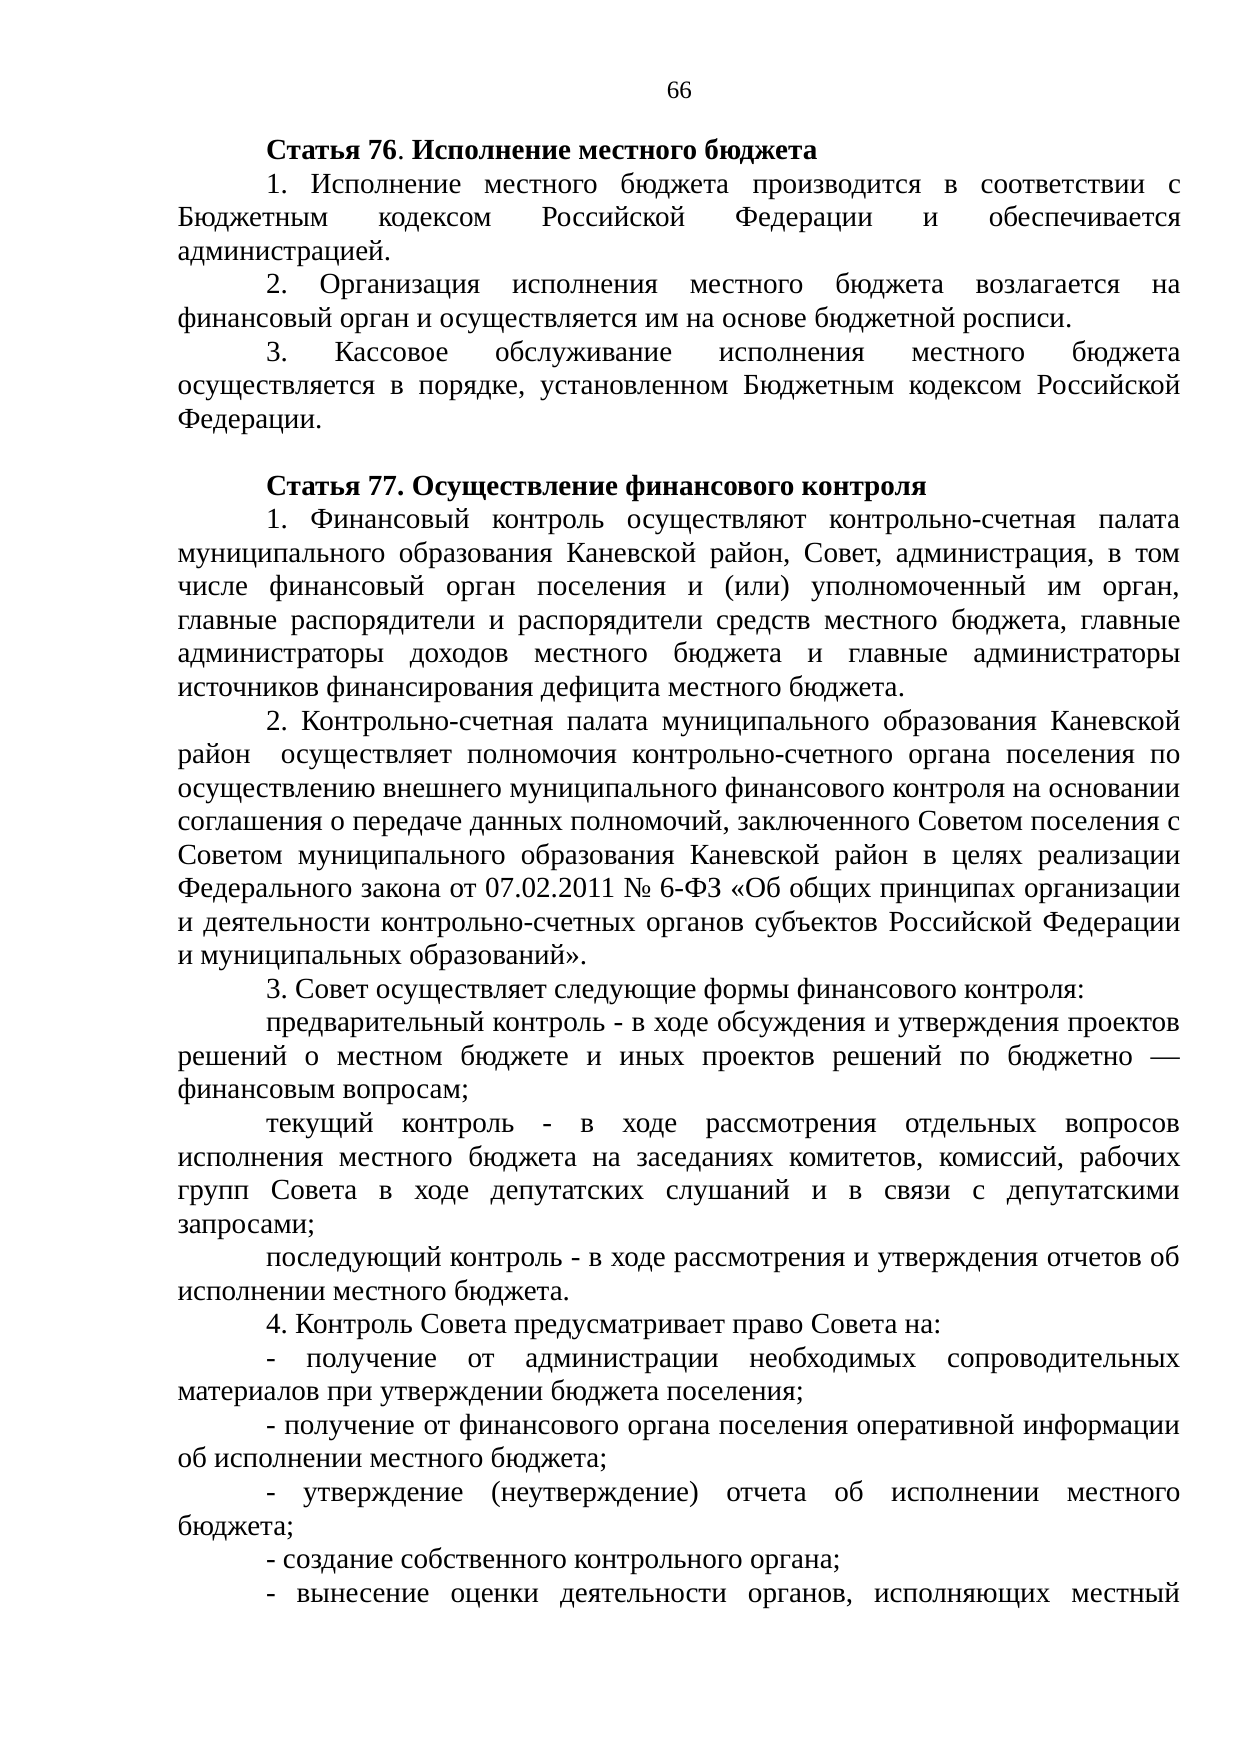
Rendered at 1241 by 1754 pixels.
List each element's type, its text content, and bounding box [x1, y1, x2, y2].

text Статья 77. Осуществление финансового контроля [177, 468, 1181, 501]
text предварительный контроль - в ходе обсуждения и утверждения проектов решений о местном бюджете и иных проектов решений по бюджетно — финансовым вопросам; [177, 1004, 1181, 1105]
text 2. Контрольно-счетная палата муниципального образования Каневской район осуществляет полномочия контрольно-счетного органа поселения по осуществлению внешнего муниципального финансового контроля на основании соглашения о передаче данных полномочий, заключенного Советом поселения с Советом муниципального образования Каневской район в целях реализации Федерального закона от 07.02.2011 № 6-ФЗ «Об общих принципах организации и деятельности контрольно-счетных органов субъектов Российской Федерации и муниципальных образований». [177, 703, 1181, 971]
text - утверждение (неутверждение) отчета об исполнении местного бюджета; [177, 1474, 1181, 1541]
text 1. Исполнение местного бюджета производится в соответствии с Бюджетным кодексом Российской Федерации и обеспечивается администрацией. [177, 166, 1181, 267]
text последующий контроль - в ходе рассмотрения и утверждения отчетов об исполнении местного бюджета. [177, 1239, 1181, 1306]
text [177, 1575, 1181, 1608]
text - получение от администрации необходимых сопроводительных материалов при утверждении бюджета поселения; [177, 1340, 1181, 1407]
text текущий контроль - в ходе рассмотрения отдельных вопросов исполнения местного бюджета на заседаниях комитетов, комиссий, рабочих групп Совета в ходе депутатских слушаний и в связи с депутатскими запросами; [177, 1105, 1181, 1239]
text 2. Организация исполнения местного бюджета возлагается на финансовый орган и осуществляется им на основе бюджетной росписи. [177, 267, 1181, 334]
text 3. Кассовое обслуживание исполнения местного бюджета осуществляется в порядке, установленном Бюджетным кодексом Российской Федерации. [177, 334, 1181, 434]
text - получение от финансового органа поселения оперативной информации об исполнении местного бюджета; [177, 1407, 1181, 1474]
text Статья 76. Исполнение местного бюджета [177, 132, 1181, 166]
text - создание собственного контрольного органа; [177, 1541, 1181, 1575]
text 4. Контроль Совета предусматривает право Совета на: [177, 1306, 1181, 1340]
text 3. Совет осуществляет следующие формы финансового контроля: [177, 971, 1181, 1004]
text 1. Финансовый контроль осуществляют контрольно-счетная палата муниципального образования Каневской район, Совет, администрация, в том числе финансовый орган поселения и (или) уполномоченный им орган, главные распорядители и распорядители средств местного бюджета, главные администраторы доходов местного бюджета и главные администраторы источников финансирования дефицита местного бюджета. [177, 501, 1181, 703]
